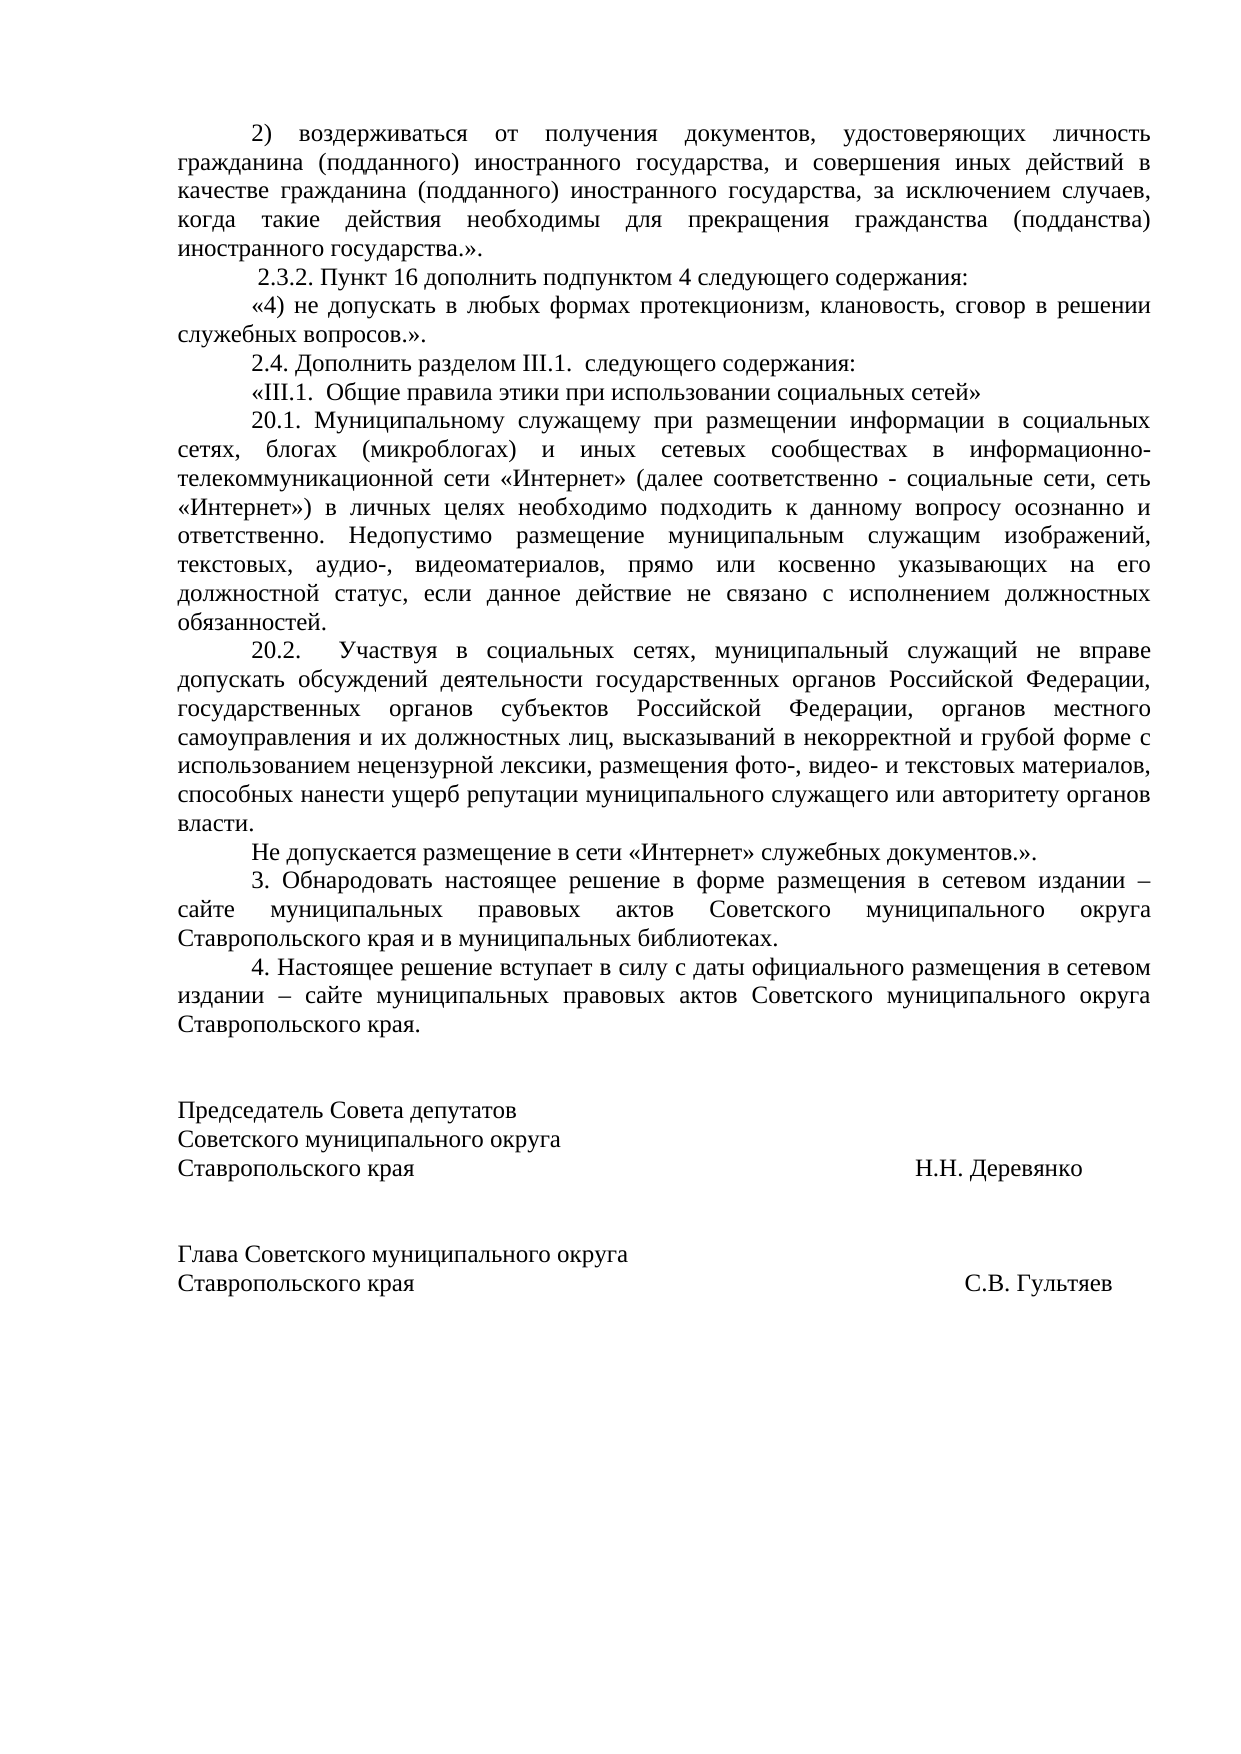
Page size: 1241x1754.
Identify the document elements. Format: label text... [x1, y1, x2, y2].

text 20.1. Муниципальному служащему при размещении информации в социальных сетях, блогах (микроблогах) и иных сетевых сообществах в информационно-телекоммуникационной сети «Интернет» (далее соответственно - социальные сети, сеть «Интернет») в личных целях необходимо подходить к данному вопросу осознанно и ответственно. Недопустимо размещение муниципальным служащим изображений, текстовых, аудио-, видеоматериалов, прямо или косвенно указывающих на его должностной статус, если данное действие не связано с исполнением должностных обязанностей. [177, 406, 1152, 636]
text 2.3.2. Пункт 16 дополнить подпунктом 4 следующего содержания: [177, 262, 1152, 291]
text 2) воздерживаться от получения документов, удостоверяющих личность гражданина (подданного) иностранного государства, и совершения иных действий в качестве гражданина (подданного) иностранного государства, за исключением случаев, когда такие действия необходимы для прекращения гражданства (подданства) иностранного государства.». [177, 118, 1152, 262]
text 2.4. Дополнить разделом III.1. следующего содержания: [177, 348, 1152, 377]
text 4. Настоящее решение вступает в силу с даты официального размещения в сетевом издании – сайте муниципальных правовых актов Советского муниципального округа Ставропольского края. [177, 952, 1152, 1038]
text Не допускается размещение в сети «Интернет» служебных документов.». [177, 837, 1152, 866]
text Председатель Совета депутатов [177, 1096, 1152, 1124]
text «III.1. Общие правила этики при использовании социальных сетей» [177, 377, 1152, 406]
text 3. Обнародовать настоящее решение в форме размещения в сетевом издании – сайте муниципальных правовых актов Советского муниципального округа Ставропольского края и в муниципальных библиотеках. [177, 866, 1152, 952]
text Ставропольского края Н.Н. Деревянко [177, 1153, 1152, 1182]
text Глава Советского муниципального округа [177, 1239, 1152, 1268]
text 20.2. Участвуя в социальных сетях, муниципальный служащий не вправе допускать обсуждений деятельности государственных органов Российской Федерации, государственных органов субъектов Российской Федерации, органов местного самоуправления и их должностных лиц, высказываний в некорректной и грубой форме с использованием нецензурной лексики, размещения фото-, видео- и текстовых материалов, способных нанести ущерб репутации муниципального служащего или авторитету органов власти. [177, 636, 1152, 837]
text Советского муниципального округа [177, 1124, 1152, 1153]
text Ставропольского края С.В. Гультяев [177, 1268, 1152, 1297]
text «4) не допускать в любых формах протекционизм, клановость, сговор в решении служебных вопросов.». [177, 291, 1152, 348]
